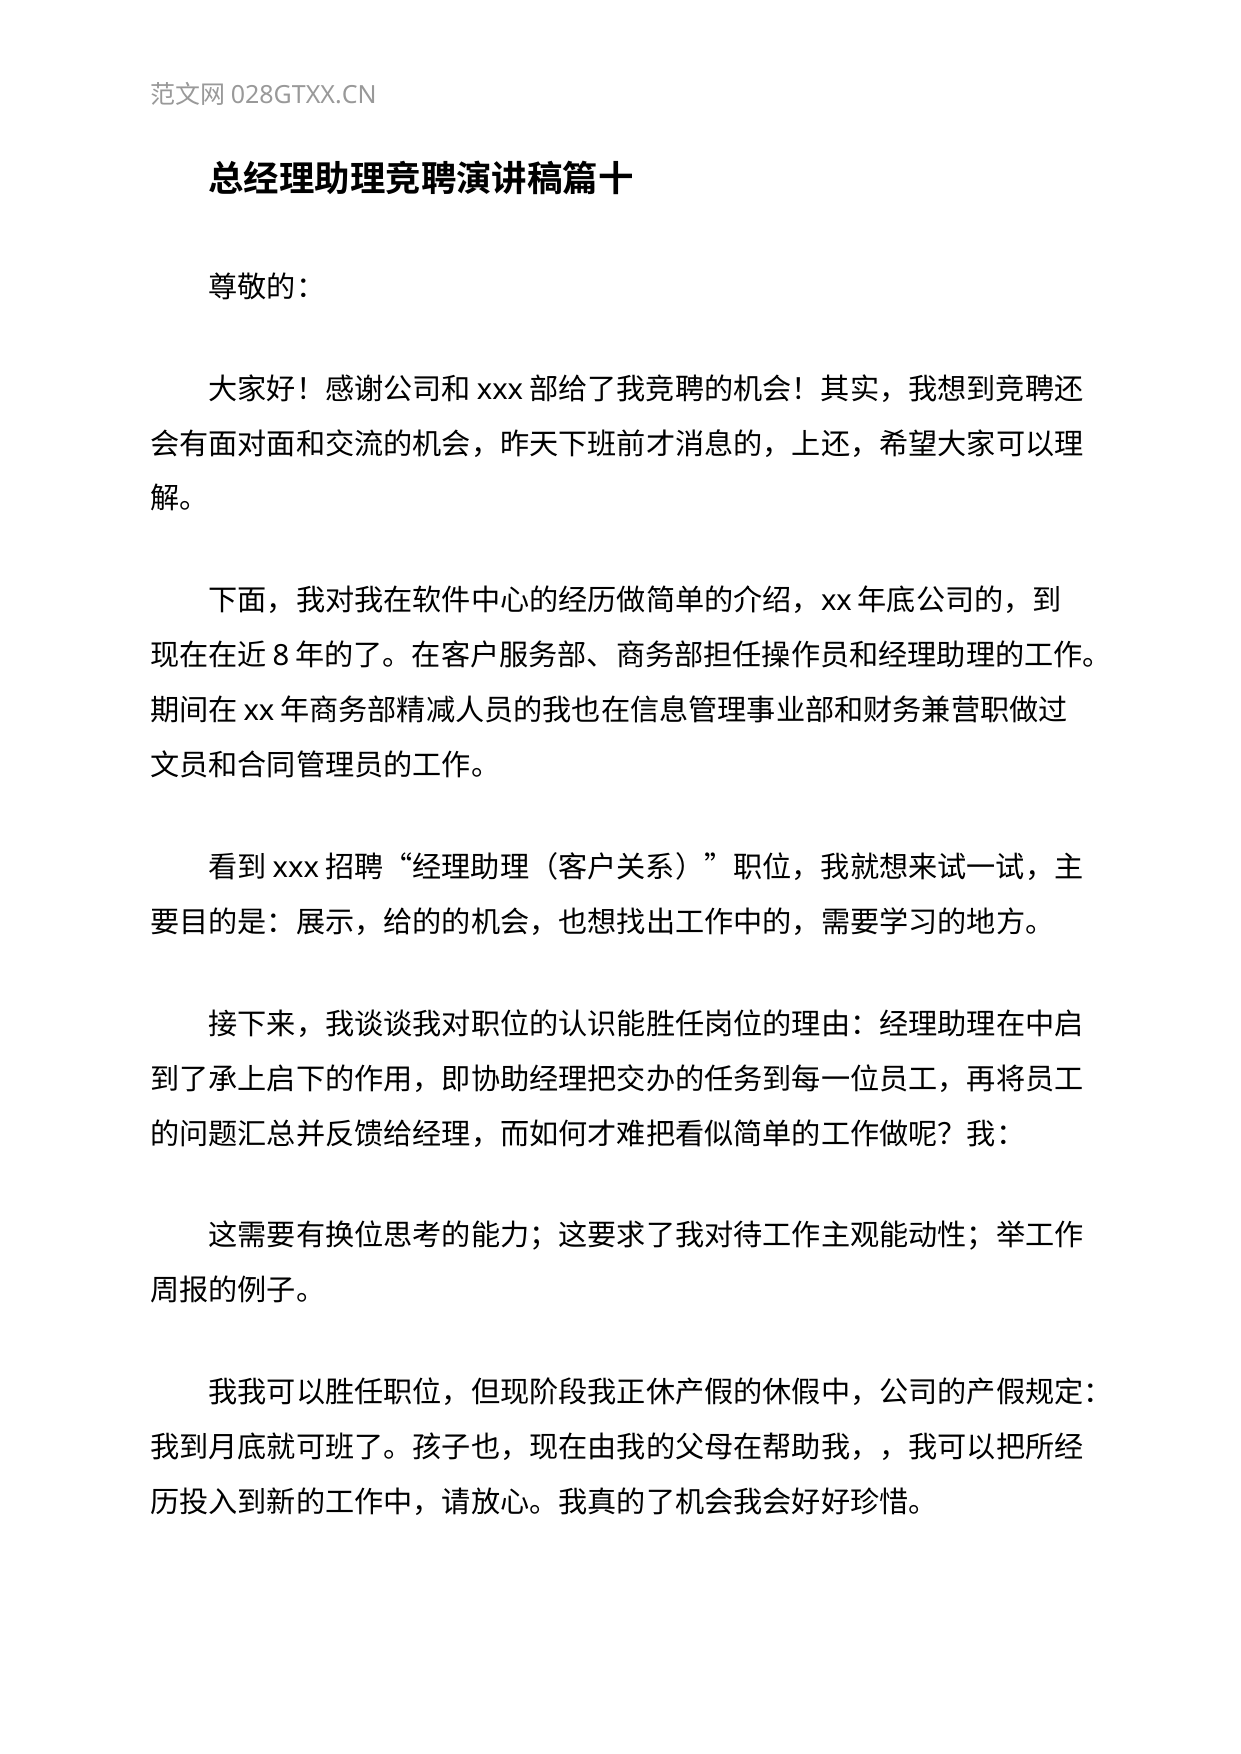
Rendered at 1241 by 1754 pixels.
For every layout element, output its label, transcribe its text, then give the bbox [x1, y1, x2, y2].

text 总经理助理竞聘演讲稿篇十 [150, 150, 1090, 201]
text 这需要有换位思考的能力；这要求了我对待工作主观能动性；举工作周报的例子。 [150, 1212, 1090, 1309]
text 接下来，我谈谈我对职位的认识能胜任岗位的理由：经理助理在中启到了承上启下的作用，即协助经理把交办的任务到每一位员工，再将员工的问题汇总并反馈给经理，而如何才难把看似简单的工作做呢？我： [150, 1000, 1090, 1152]
text 尊敬的： [150, 263, 1090, 306]
text 看到xxx招聘“经理助理（客户关系）”职位，我就想来试一试，主要目的是：展示，给的的机会，也想找出工作中的，需要学习的地方。 [150, 844, 1090, 941]
text 我我可以胜任职位，但现阶段我正休产假的休假中，公司的产假规定：我到月底就可班了。孩子也，现在由我的父母在帮助我，，我可以把所经历投入到新的工作中，请放心。我真的了机会我会好好珍惜。 [150, 1369, 1090, 1521]
text 下面，我对我在软件中心的经历做简单的介绍，xx年底公司的，到现在在近8年的了。在客户服务部、商务部担任操作员和经理助理的工作。期间在xx年商务部精减人员的我也在信息管理事业部和财务兼营职做过文员和合同管理员的工作。 [150, 577, 1090, 784]
text 大家好！感谢公司和xxx部给了我竞聘的机会！其实，我想到竞聘还会有面对面和交流的机会，昨天下班前才消息的，上还，希望大家可以理解。 [150, 365, 1090, 517]
